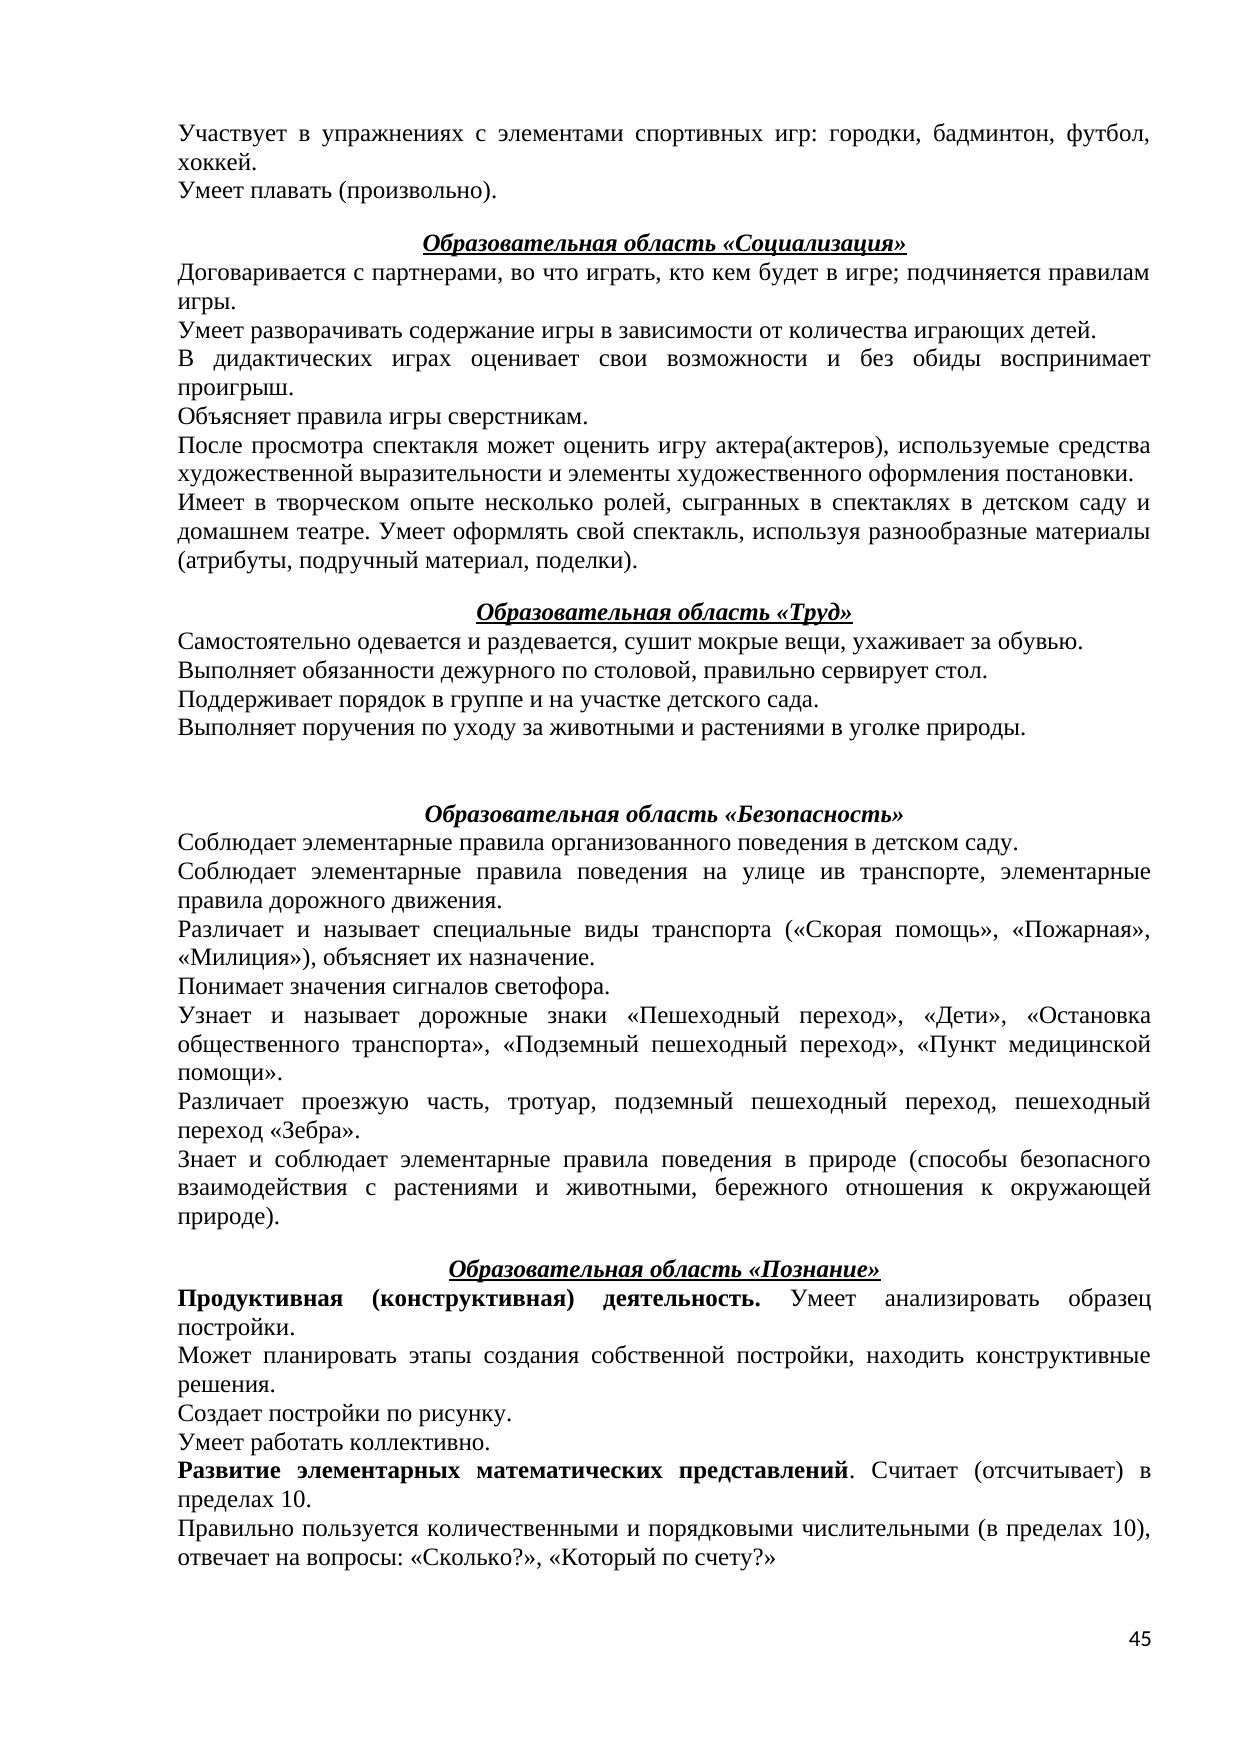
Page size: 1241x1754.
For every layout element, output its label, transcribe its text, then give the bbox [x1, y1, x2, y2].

text Развитие элементарных математических представлений. Считает (отсчитывает) в пределах 10. [177, 1455, 1152, 1513]
text В дидактических играх оценивает свои возможности и без обиды воспринимает проигрыш. [177, 343, 1152, 401]
text Соблюдает элементарные правила организованного поведения в детском саду. [177, 827, 1152, 856]
text Знает и соблюдает элементарные правила поведения в природе (способы безопасного взаимодействия с растениями и животными, бережного отношения к окружающей природе). [177, 1144, 1152, 1230]
text Умеет разворачивать содержание игры в зависимости от количества играющих детей. [177, 315, 1152, 343]
text Объясняет правила игры сверстникам. [177, 401, 1152, 430]
text После просмотра спектакля может оценить игру актера(актеров), используемые средства художественной выразительности и элементы художественного оформления постановки. [177, 430, 1152, 487]
text Выполняет обязанности дежурного по столовой, правильно сервирует стол. [177, 655, 1152, 684]
text Образовательная область «Социализация» [177, 228, 1152, 257]
text Продуктивная (конструктивная) деятельность. Умеет анализировать образец постройки. [177, 1283, 1152, 1340]
text Умеет работать коллективно. [177, 1427, 1152, 1455]
text Может планировать этапы создания собственной постройки, находить конструктивные решения. [177, 1340, 1152, 1398]
text Поддерживает порядок в группе и на участке детского сада. [177, 684, 1152, 712]
text Образовательная область «Труд» [177, 597, 1152, 626]
text Умеет плавать (произвольно). [177, 176, 1152, 204]
text Создает постройки по рисунку. [177, 1398, 1152, 1427]
text Различает и называет специальные виды транспорта («Скорая помощь», «Пожарная», «Милиция»), объясняет их назначение. [177, 914, 1152, 971]
text Понимает значения сигналов светофора. [177, 971, 1152, 1000]
text Договаривается с партнерами, во что играть, кто кем будет в игре; подчиняется правилам игры. [177, 257, 1152, 315]
text Выполняет поручения по уходу за животными и растениями в уголке природы. [177, 712, 1152, 741]
text Правильно пользуется количественными и порядковыми числительными (в пределах 10), отвечает на вопросы: «Сколько?», «Который по счету?» [177, 1513, 1152, 1570]
text Самостоятельно одевается и раздевается, сушит мокрые вещи, ухаживает за обувью. [177, 626, 1152, 655]
text Образовательная область «Познание» [177, 1254, 1152, 1283]
text Узнает и называет дорожные знаки «Пешеходный переход», «Дети», «Остановка общественного транспорта», «Подземный пешеходный переход», «Пункт медицинской помощи». [177, 1000, 1152, 1086]
text Различает проезжую часть, тротуар, подземный пешеходный переход, пешеходный переход «Зебра». [177, 1086, 1152, 1144]
text Соблюдает элементарные правила поведения на улице ив транспорте, элементарные правила дорожного движения. [177, 856, 1152, 914]
text Образовательная область «Безопасность» [177, 799, 1152, 827]
text Участвует в упражнениях с элементами спортивных игр: городки, бадминтон, футбол, хоккей. [177, 118, 1152, 176]
text Имеет в творческом опыте несколько ролей, сыгранных в спектаклях в детском саду и домашнем театре. Умеет оформлять свой спектакль, используя разнообразные материалы (атрибуты, подручный материал, поделки). [177, 487, 1152, 573]
